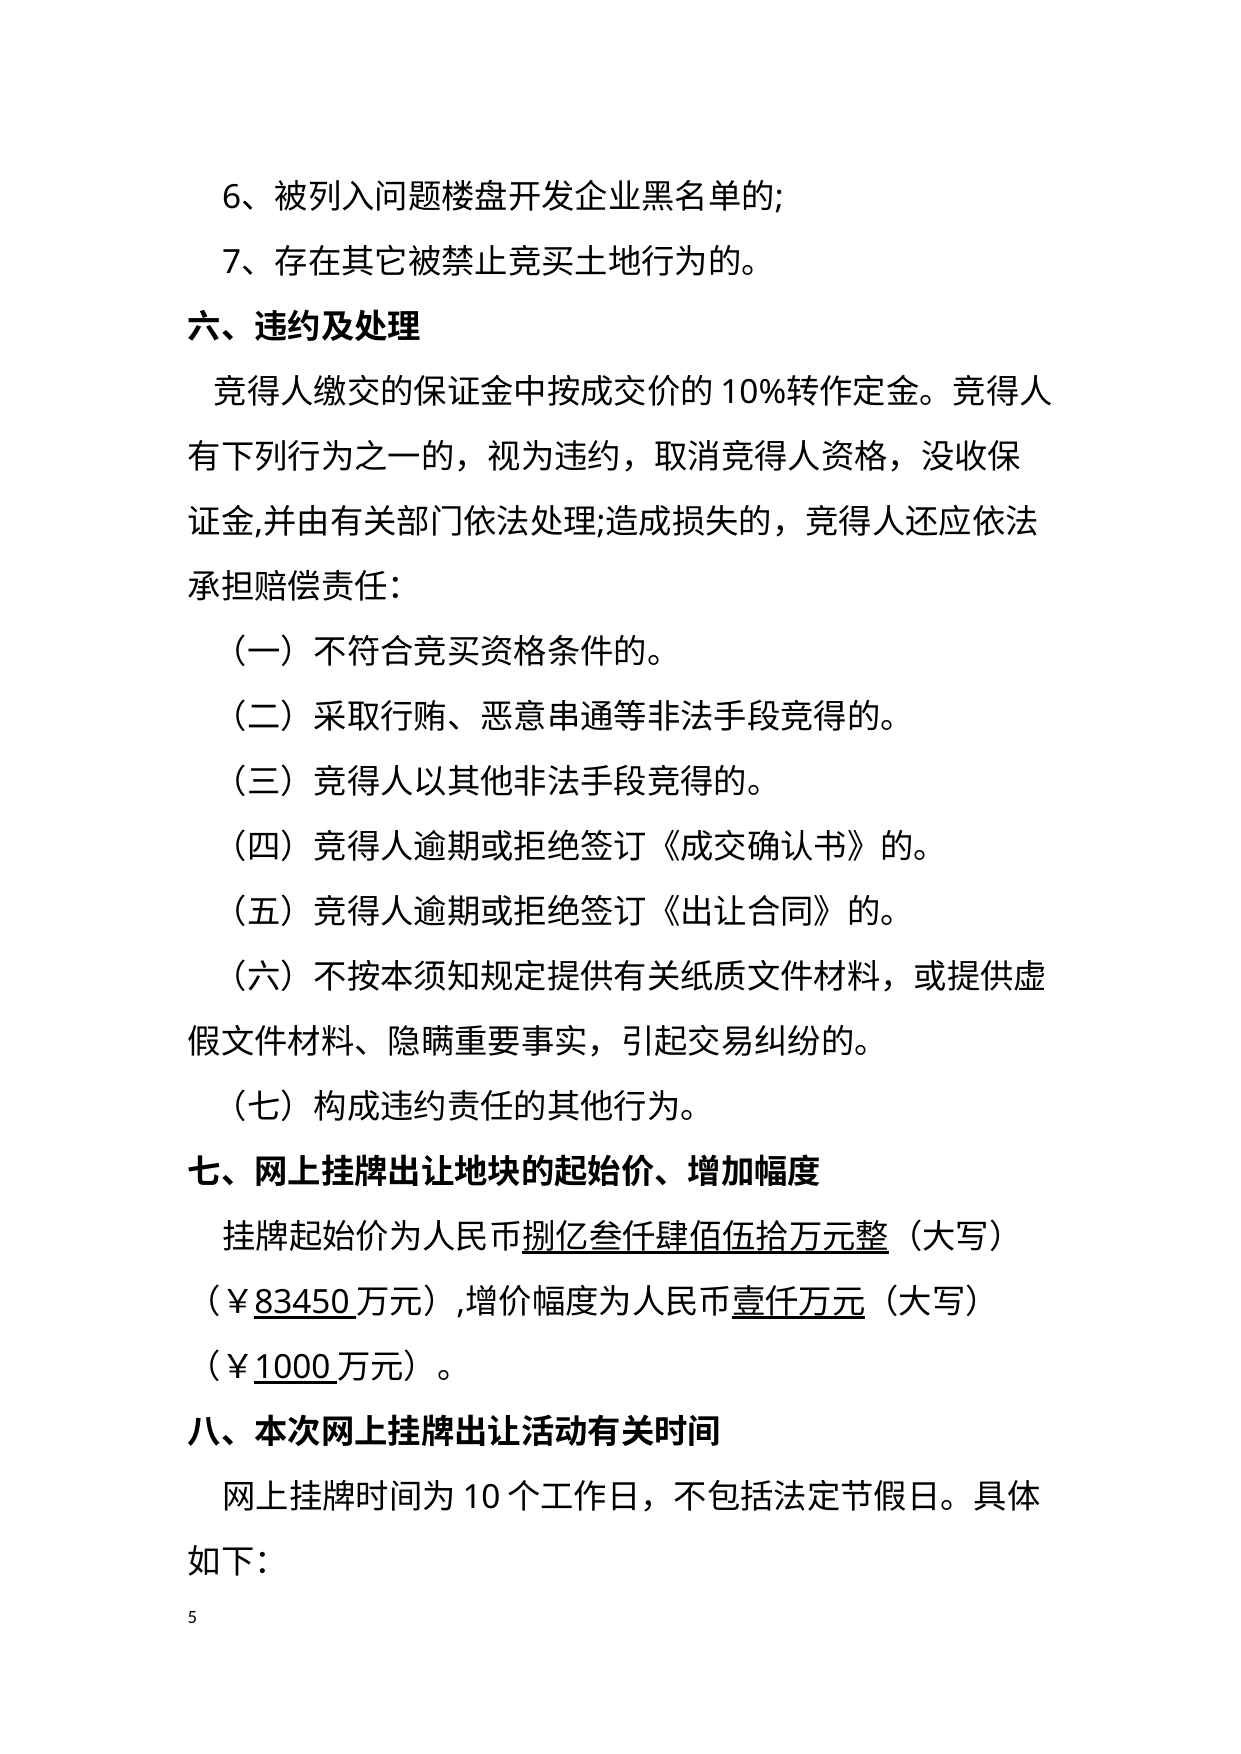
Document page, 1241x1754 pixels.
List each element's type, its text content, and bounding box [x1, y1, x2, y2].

text （二）采取行贿、恶意串通等非法手段竞得的。 [187, 682, 1053, 747]
text （七）构成违约责任的其他行为。 [187, 1072, 1053, 1137]
text 6、被列入问题楼盘开发企业黑名单的; [187, 162, 1053, 227]
text 7、存在其它被禁止竞买土地行为的。 [187, 227, 1053, 292]
text 八、本次网上挂牌出让活动有关时间 [187, 1397, 1053, 1462]
text 挂牌起始价为人民币捌亿叁仟肆佰伍拾万元整（大写）（￥83450万元）,增价幅度为人民币壹仟万元（大写）（￥1000万元）。 [187, 1202, 1053, 1397]
text 竞得人缴交的保证金中按成交价的10%转作定金。竞得人有下列行为之一的，视为违约，取消竞得人资格，没收保证金,并由有关部门依法处理;造成损失的，竞得人还应依法承担赔偿责任： [187, 357, 1053, 617]
text （一）不符合竞买资格条件的。 [187, 617, 1053, 682]
text （六）不按本须知规定提供有关纸质文件材料，或提供虚假文件材料、隐瞒重要事实，引起交易纠纷的。 [187, 942, 1053, 1072]
text （四）竞得人逾期或拒绝签订《成交确认书》的。 [187, 812, 1053, 877]
text （三）竞得人以其他非法手段竞得的。 [187, 747, 1053, 812]
text 七、网上挂牌出让地块的起始价、增加幅度 [187, 1137, 1053, 1202]
text （五）竞得人逾期或拒绝签订《出让合同》的。 [187, 877, 1053, 942]
text 网上挂牌时间为10个工作日，不包括法定节假日。具体如下： [187, 1462, 1053, 1592]
text 六、违约及处理 [187, 292, 1053, 357]
